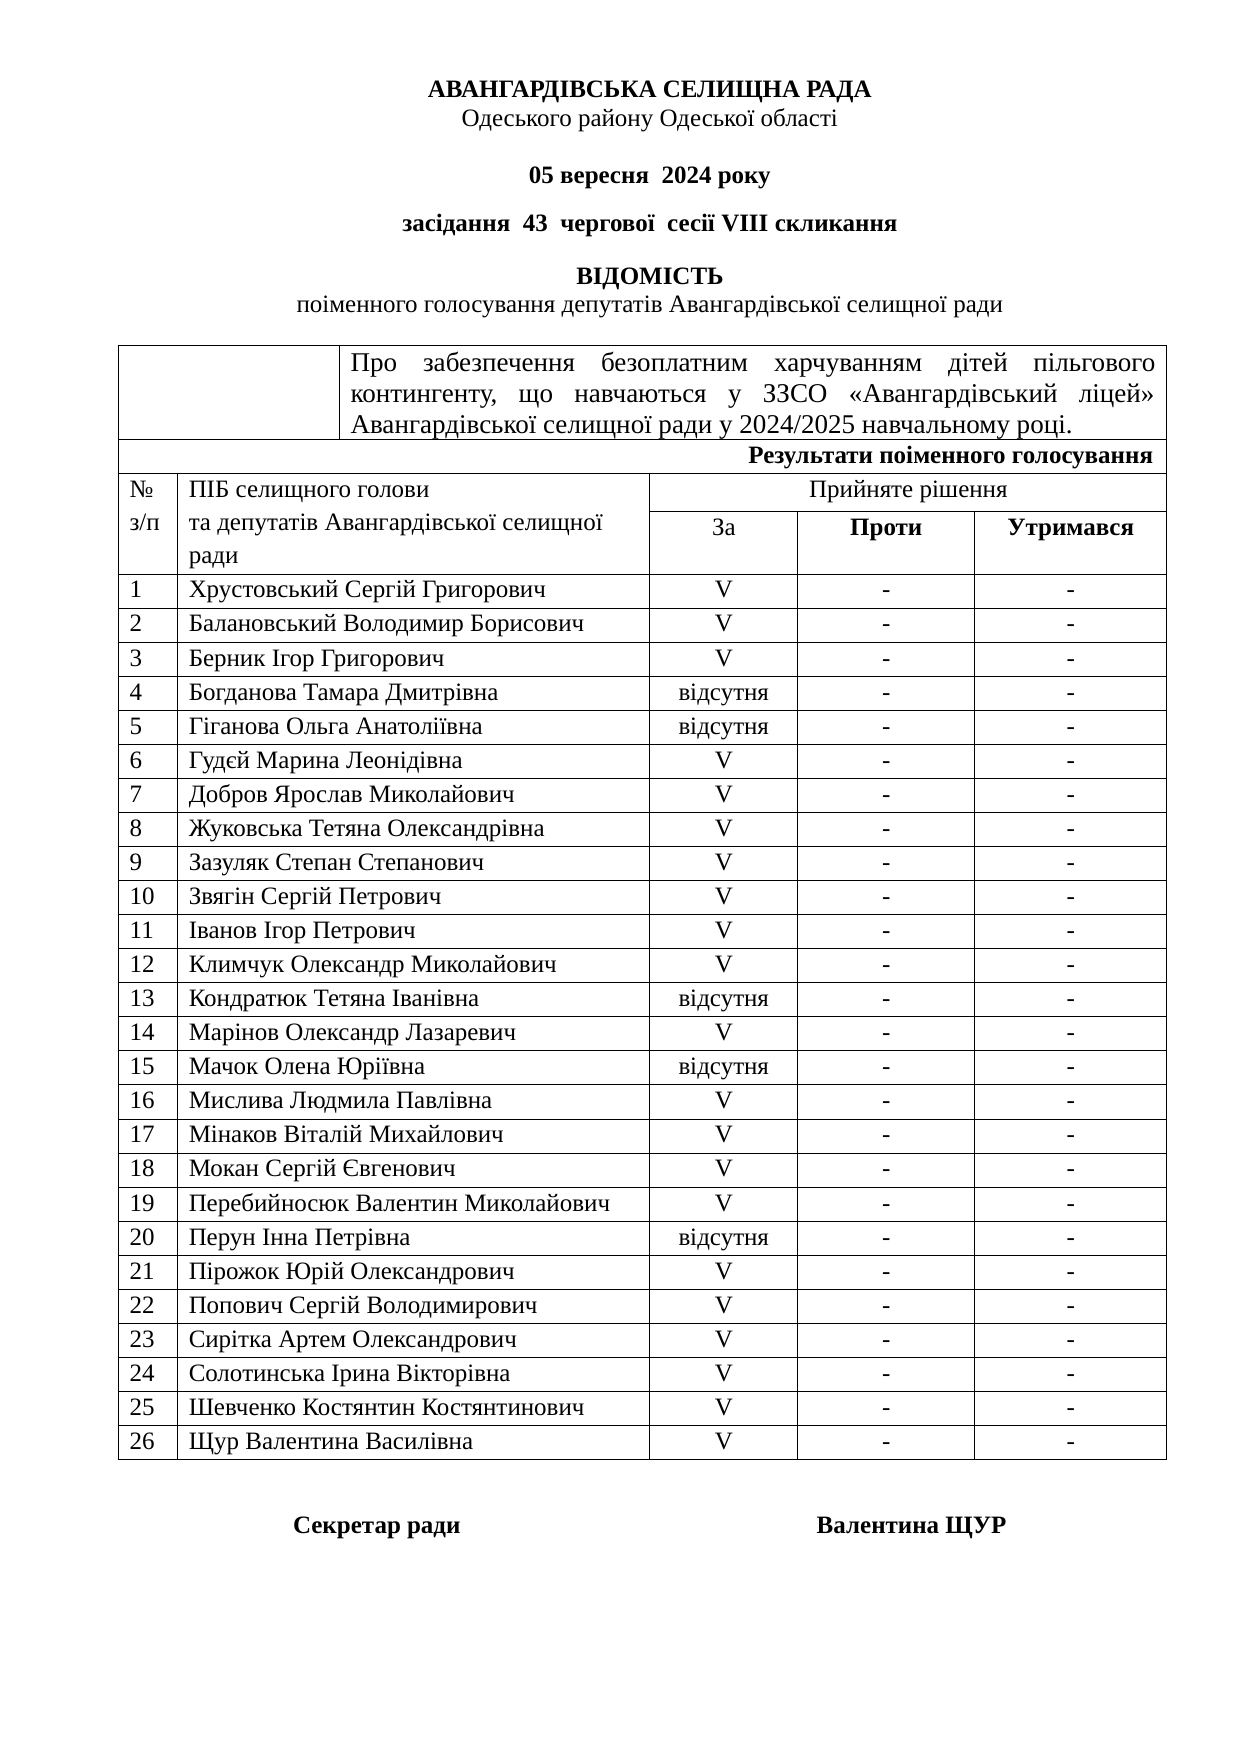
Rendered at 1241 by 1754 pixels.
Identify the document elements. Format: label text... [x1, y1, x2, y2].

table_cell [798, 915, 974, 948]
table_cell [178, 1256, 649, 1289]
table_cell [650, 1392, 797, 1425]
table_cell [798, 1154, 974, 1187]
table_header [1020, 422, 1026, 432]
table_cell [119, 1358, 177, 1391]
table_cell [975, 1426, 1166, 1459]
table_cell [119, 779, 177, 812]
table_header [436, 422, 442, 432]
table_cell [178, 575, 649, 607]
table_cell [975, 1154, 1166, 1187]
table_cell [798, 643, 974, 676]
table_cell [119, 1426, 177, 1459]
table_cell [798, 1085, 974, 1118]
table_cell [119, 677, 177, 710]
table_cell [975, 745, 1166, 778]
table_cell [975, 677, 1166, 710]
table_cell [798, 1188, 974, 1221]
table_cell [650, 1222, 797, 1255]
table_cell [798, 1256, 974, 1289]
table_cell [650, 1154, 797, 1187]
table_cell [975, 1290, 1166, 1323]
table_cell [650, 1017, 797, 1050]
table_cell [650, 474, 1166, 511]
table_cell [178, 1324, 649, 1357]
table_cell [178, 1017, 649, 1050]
text Секретар ради Валентина ЩУР [148, 1511, 1152, 1539]
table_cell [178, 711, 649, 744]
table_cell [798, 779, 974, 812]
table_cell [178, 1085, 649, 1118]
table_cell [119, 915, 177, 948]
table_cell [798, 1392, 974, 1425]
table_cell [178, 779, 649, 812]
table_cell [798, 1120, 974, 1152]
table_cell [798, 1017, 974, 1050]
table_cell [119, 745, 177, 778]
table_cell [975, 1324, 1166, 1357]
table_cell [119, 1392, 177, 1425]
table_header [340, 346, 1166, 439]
text поіменного голосування депутатів Авангардівської селищної ради [148, 289, 1152, 318]
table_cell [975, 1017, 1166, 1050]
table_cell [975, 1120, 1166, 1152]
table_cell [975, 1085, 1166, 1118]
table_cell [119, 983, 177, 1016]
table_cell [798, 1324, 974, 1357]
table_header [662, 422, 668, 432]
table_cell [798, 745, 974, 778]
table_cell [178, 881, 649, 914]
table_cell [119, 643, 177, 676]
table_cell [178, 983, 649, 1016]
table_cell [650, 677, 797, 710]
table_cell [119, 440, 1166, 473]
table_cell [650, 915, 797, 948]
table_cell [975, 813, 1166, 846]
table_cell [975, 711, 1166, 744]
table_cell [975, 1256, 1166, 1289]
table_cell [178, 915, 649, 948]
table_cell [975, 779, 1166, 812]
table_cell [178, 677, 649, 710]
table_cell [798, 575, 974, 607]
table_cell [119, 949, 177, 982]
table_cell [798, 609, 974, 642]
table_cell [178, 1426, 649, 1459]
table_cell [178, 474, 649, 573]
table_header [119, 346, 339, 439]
text засідання 43 чергової сесії VІІІ скликання [148, 208, 1152, 237]
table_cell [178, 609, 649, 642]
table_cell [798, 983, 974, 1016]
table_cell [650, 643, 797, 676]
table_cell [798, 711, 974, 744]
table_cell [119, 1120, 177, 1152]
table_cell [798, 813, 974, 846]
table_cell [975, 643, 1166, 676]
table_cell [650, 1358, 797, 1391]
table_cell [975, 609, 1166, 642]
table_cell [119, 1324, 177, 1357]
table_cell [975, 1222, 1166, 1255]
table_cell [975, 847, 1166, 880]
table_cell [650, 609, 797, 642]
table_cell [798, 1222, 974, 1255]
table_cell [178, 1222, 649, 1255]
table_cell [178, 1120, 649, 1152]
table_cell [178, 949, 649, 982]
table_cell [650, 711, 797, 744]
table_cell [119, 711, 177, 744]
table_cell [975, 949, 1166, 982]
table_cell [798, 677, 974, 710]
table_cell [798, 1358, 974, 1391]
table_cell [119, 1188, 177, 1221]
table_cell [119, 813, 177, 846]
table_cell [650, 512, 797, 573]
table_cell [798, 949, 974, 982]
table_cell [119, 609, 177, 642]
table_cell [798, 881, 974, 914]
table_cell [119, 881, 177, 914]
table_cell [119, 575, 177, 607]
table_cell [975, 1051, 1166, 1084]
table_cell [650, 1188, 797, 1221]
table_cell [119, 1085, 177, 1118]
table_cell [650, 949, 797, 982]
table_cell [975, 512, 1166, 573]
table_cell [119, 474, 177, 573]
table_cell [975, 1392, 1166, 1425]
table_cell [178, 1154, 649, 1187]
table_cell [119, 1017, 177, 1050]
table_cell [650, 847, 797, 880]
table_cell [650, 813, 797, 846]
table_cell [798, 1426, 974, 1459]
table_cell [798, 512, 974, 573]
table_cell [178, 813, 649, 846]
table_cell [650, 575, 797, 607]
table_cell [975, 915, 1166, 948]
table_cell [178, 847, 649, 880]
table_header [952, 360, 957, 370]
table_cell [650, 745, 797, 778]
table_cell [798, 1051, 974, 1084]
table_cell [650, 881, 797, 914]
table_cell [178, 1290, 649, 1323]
text АВАНГАРДІВСЬКА СЕЛИЩНА РАДА [148, 74, 1152, 103]
text Одеського району Одеської області [148, 103, 1152, 131]
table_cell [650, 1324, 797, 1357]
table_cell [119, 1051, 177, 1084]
text 05 вересня 2024 року [148, 160, 1152, 189]
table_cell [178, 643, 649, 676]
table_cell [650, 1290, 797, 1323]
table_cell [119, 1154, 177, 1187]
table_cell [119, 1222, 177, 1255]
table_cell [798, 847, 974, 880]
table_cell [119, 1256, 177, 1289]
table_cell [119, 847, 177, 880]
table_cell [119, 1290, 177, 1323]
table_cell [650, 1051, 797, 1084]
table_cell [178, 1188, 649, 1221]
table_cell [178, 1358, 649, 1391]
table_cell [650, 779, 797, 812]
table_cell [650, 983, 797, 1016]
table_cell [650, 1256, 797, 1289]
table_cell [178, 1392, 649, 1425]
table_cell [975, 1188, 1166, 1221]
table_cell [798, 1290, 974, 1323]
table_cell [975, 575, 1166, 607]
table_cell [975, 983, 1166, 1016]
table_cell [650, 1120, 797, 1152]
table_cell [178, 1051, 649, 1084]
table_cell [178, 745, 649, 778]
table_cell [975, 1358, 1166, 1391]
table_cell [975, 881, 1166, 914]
text ВІДОМІСТЬ [148, 261, 1152, 289]
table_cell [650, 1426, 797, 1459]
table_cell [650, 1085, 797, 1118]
